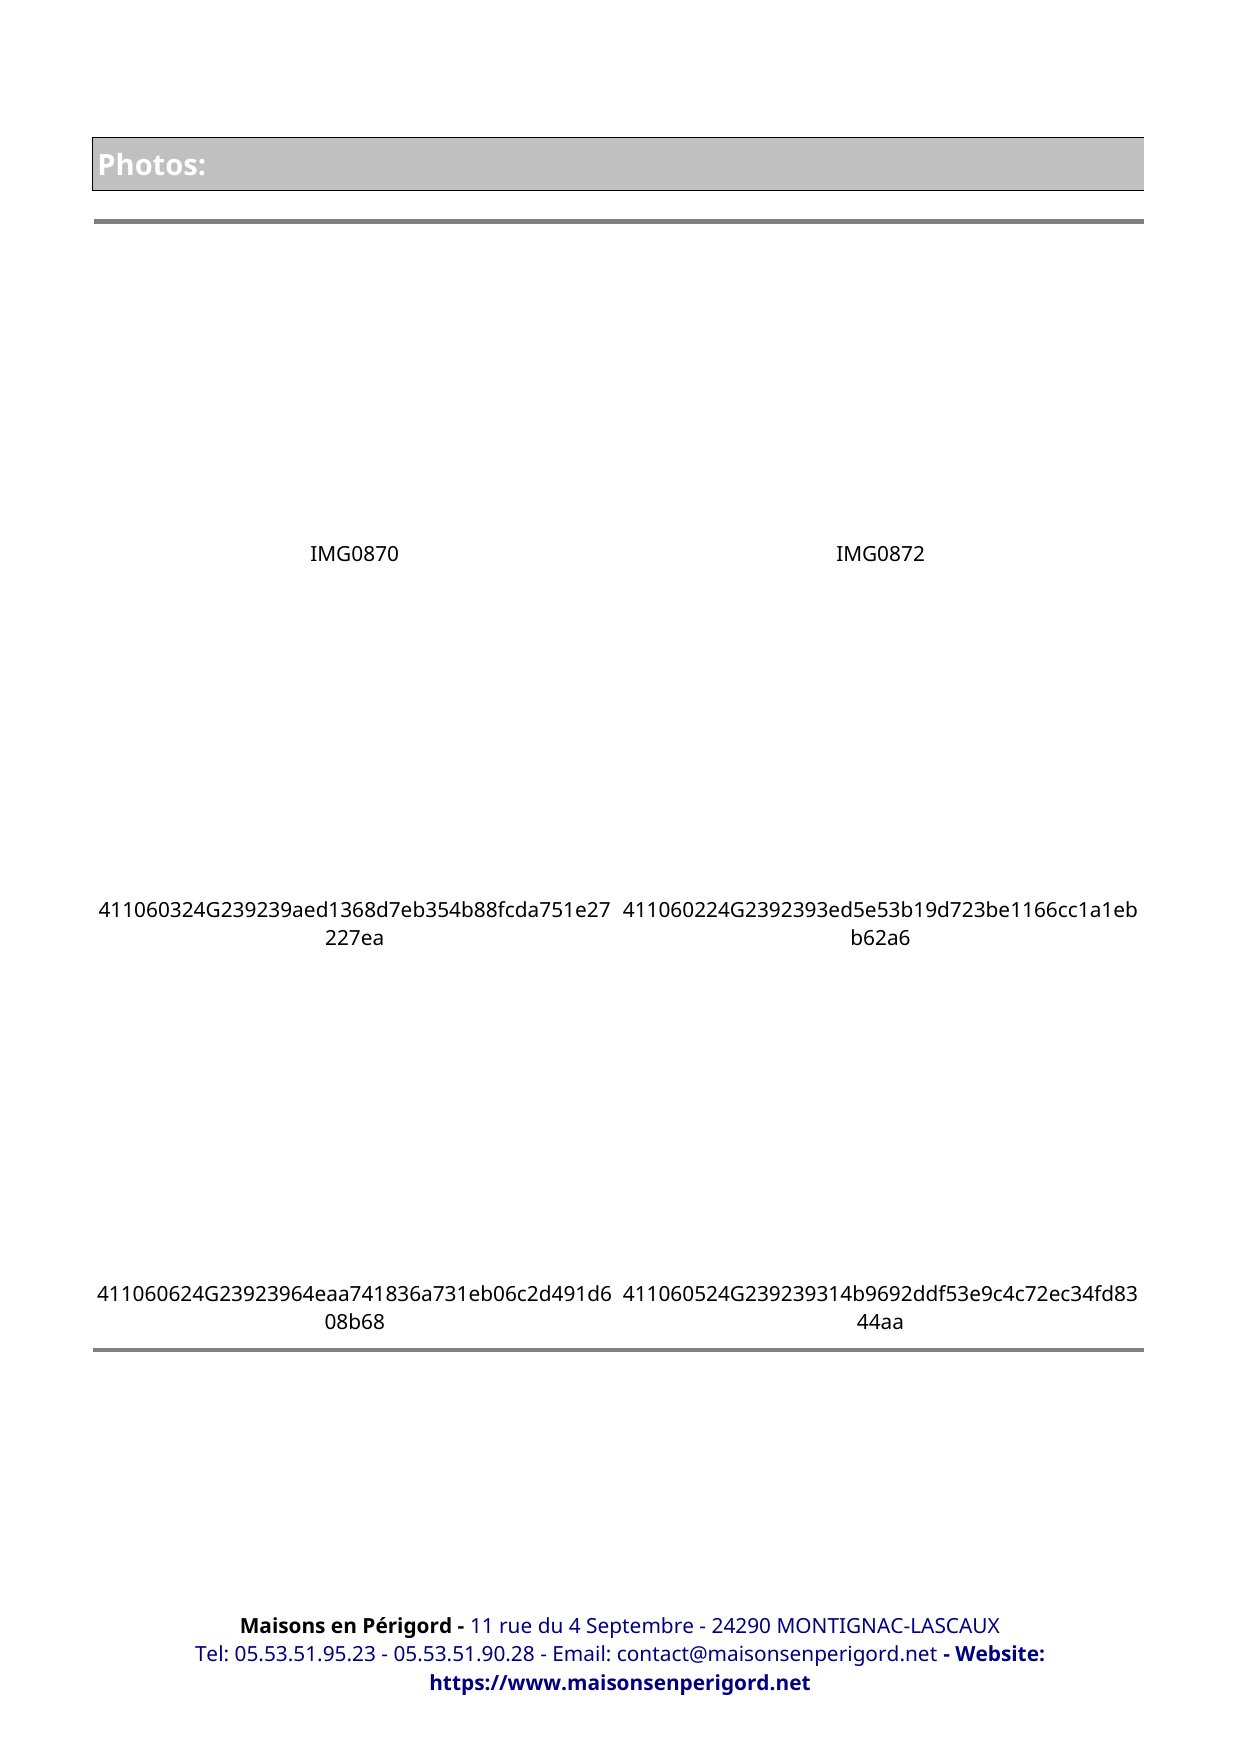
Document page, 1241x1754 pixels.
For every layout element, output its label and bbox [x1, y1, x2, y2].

table_header [89, 137, 1152, 1352]
